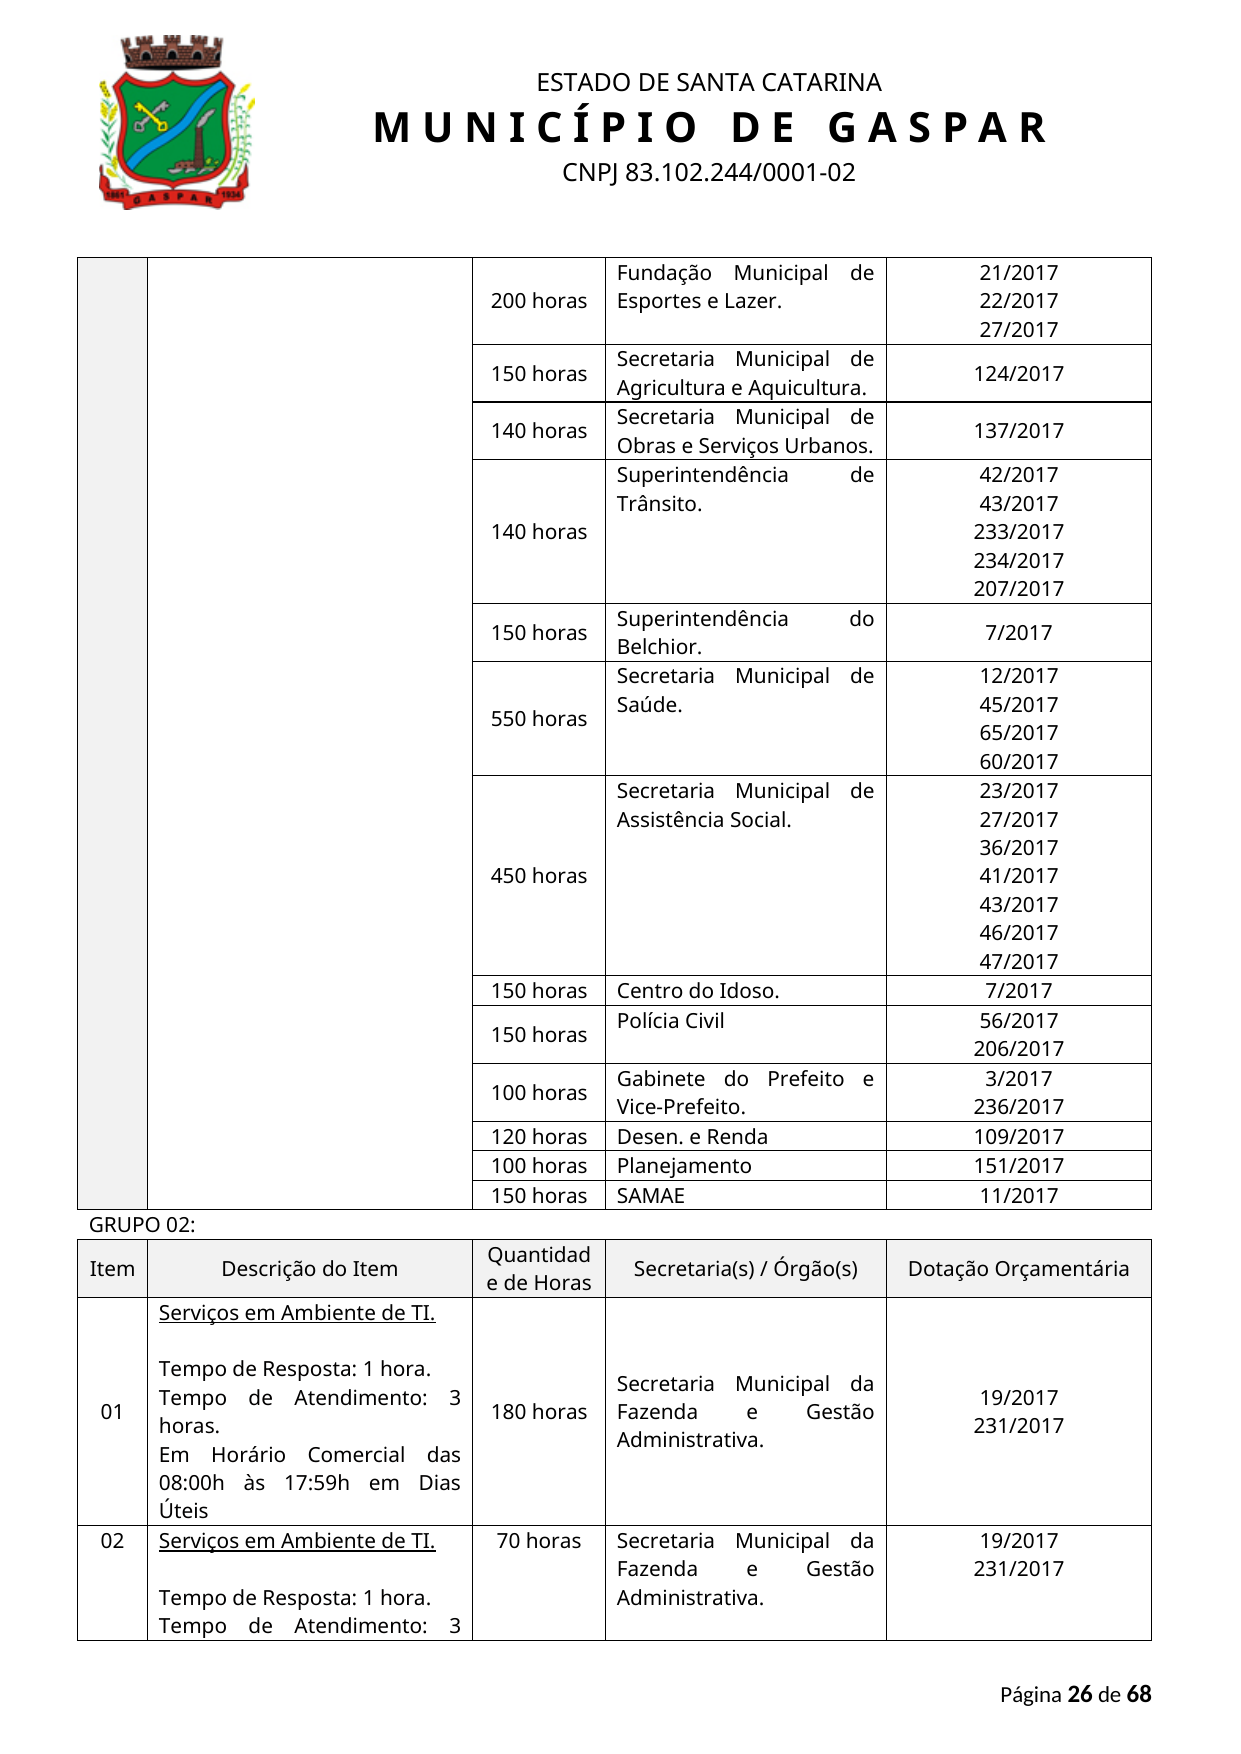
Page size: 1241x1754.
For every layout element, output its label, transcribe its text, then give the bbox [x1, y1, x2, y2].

table_cell 19/2017 231/2017 [887, 1298, 1151, 1525]
table_cell Secretaria Municipal de Agricultura e Aquicultura. [606, 345, 886, 401]
picture [99, 35, 255, 210]
table_cell 02 [78, 1526, 147, 1640]
table_cell Polícia Civil [606, 1006, 886, 1063]
table_cell 150 horas [473, 604, 605, 661]
table_cell 70 horas [473, 1526, 605, 1640]
table_cell Desen. e Renda [606, 1122, 886, 1150]
table_header Quantidade de Horas [473, 1240, 605, 1297]
table_cell Superintendência de Trânsito. [606, 460, 886, 603]
table_cell Secretaria Municipal da Fazenda e Gestão Administrativa. [606, 1298, 886, 1525]
table_cell 180 horas [473, 1298, 605, 1525]
table_cell 200 horas [473, 258, 605, 343]
text GRUPO 02: [88, 1210, 1152, 1239]
table_cell 137/2017 [887, 403, 1151, 459]
table_cell Serviços em Ambiente de TI. Tempo de Resposta: 1 hora. Tempo de Atendimento: 3 horas. Em Horário Comercial das 08:00h às 17:59h em Dias Úteis [148, 1298, 472, 1525]
table_cell 100 horas [473, 1151, 605, 1180]
table_cell 7/2017 [887, 604, 1151, 661]
table_cell 7/2017 [887, 976, 1151, 1005]
table_header Descrição do Item [148, 1240, 472, 1297]
table_cell Secretaria Municipal de Saúde. [606, 662, 886, 775]
table_cell 23/2017 27/2017 36/2017 41/2017 43/2017 46/2017 47/2017 [887, 776, 1151, 975]
table_cell 140 horas [473, 460, 605, 603]
table_cell 140 horas [473, 403, 605, 459]
table_cell 151/2017 [887, 1151, 1151, 1180]
table_cell Secretaria Municipal de Obras e Serviços Urbanos. [606, 403, 886, 459]
table_cell Centro do Idoso. [606, 976, 886, 1005]
table_cell Fundação Municipal de Esportes e Lazer. [606, 258, 886, 343]
table_cell 124/2017 [887, 345, 1151, 401]
table_cell Secretaria Municipal da Fazenda e Gestão Administrativa. [606, 1526, 886, 1640]
table_cell Superintendência do Belchior. [606, 604, 886, 661]
table_cell 3/2017 236/2017 [887, 1064, 1151, 1121]
table_cell 21/2017 22/2017 27/2017 [887, 258, 1151, 343]
table_cell Planejamento [606, 1151, 886, 1180]
table_header Dotação Orçamentária [887, 1240, 1151, 1297]
table_cell 42/2017 43/2017 233/2017 234/2017 207/2017 [887, 460, 1151, 603]
table_cell Gabinete do Prefeito e Vice-Prefeito. [606, 1064, 886, 1121]
table_cell 11/2017 [887, 1181, 1151, 1209]
table_header Secretaria(s) / Órgão(s) [606, 1240, 886, 1297]
table_cell 100 horas [473, 1064, 605, 1121]
table_cell 109/2017 [887, 1122, 1151, 1150]
table_cell SAMAE [606, 1181, 886, 1209]
table_cell 150 horas [473, 1006, 605, 1063]
table_cell 56/2017 206/2017 [887, 1006, 1151, 1063]
table_cell 19/2017 231/2017 [887, 1526, 1151, 1640]
table_cell Secretaria Municipal de Assistência Social. [606, 776, 886, 975]
table_cell 120 horas [473, 1122, 605, 1150]
table_header Item [78, 1240, 147, 1297]
table_cell 150 horas [473, 976, 605, 1005]
table_cell 12/2017 45/2017 65/2017 60/2017 [887, 662, 1151, 775]
table_cell 150 horas [473, 1181, 605, 1209]
table_cell 450 horas [473, 776, 605, 975]
table_cell 150 horas [473, 345, 605, 401]
table_cell 01 [78, 1298, 147, 1525]
table_cell 550 horas [473, 662, 605, 775]
